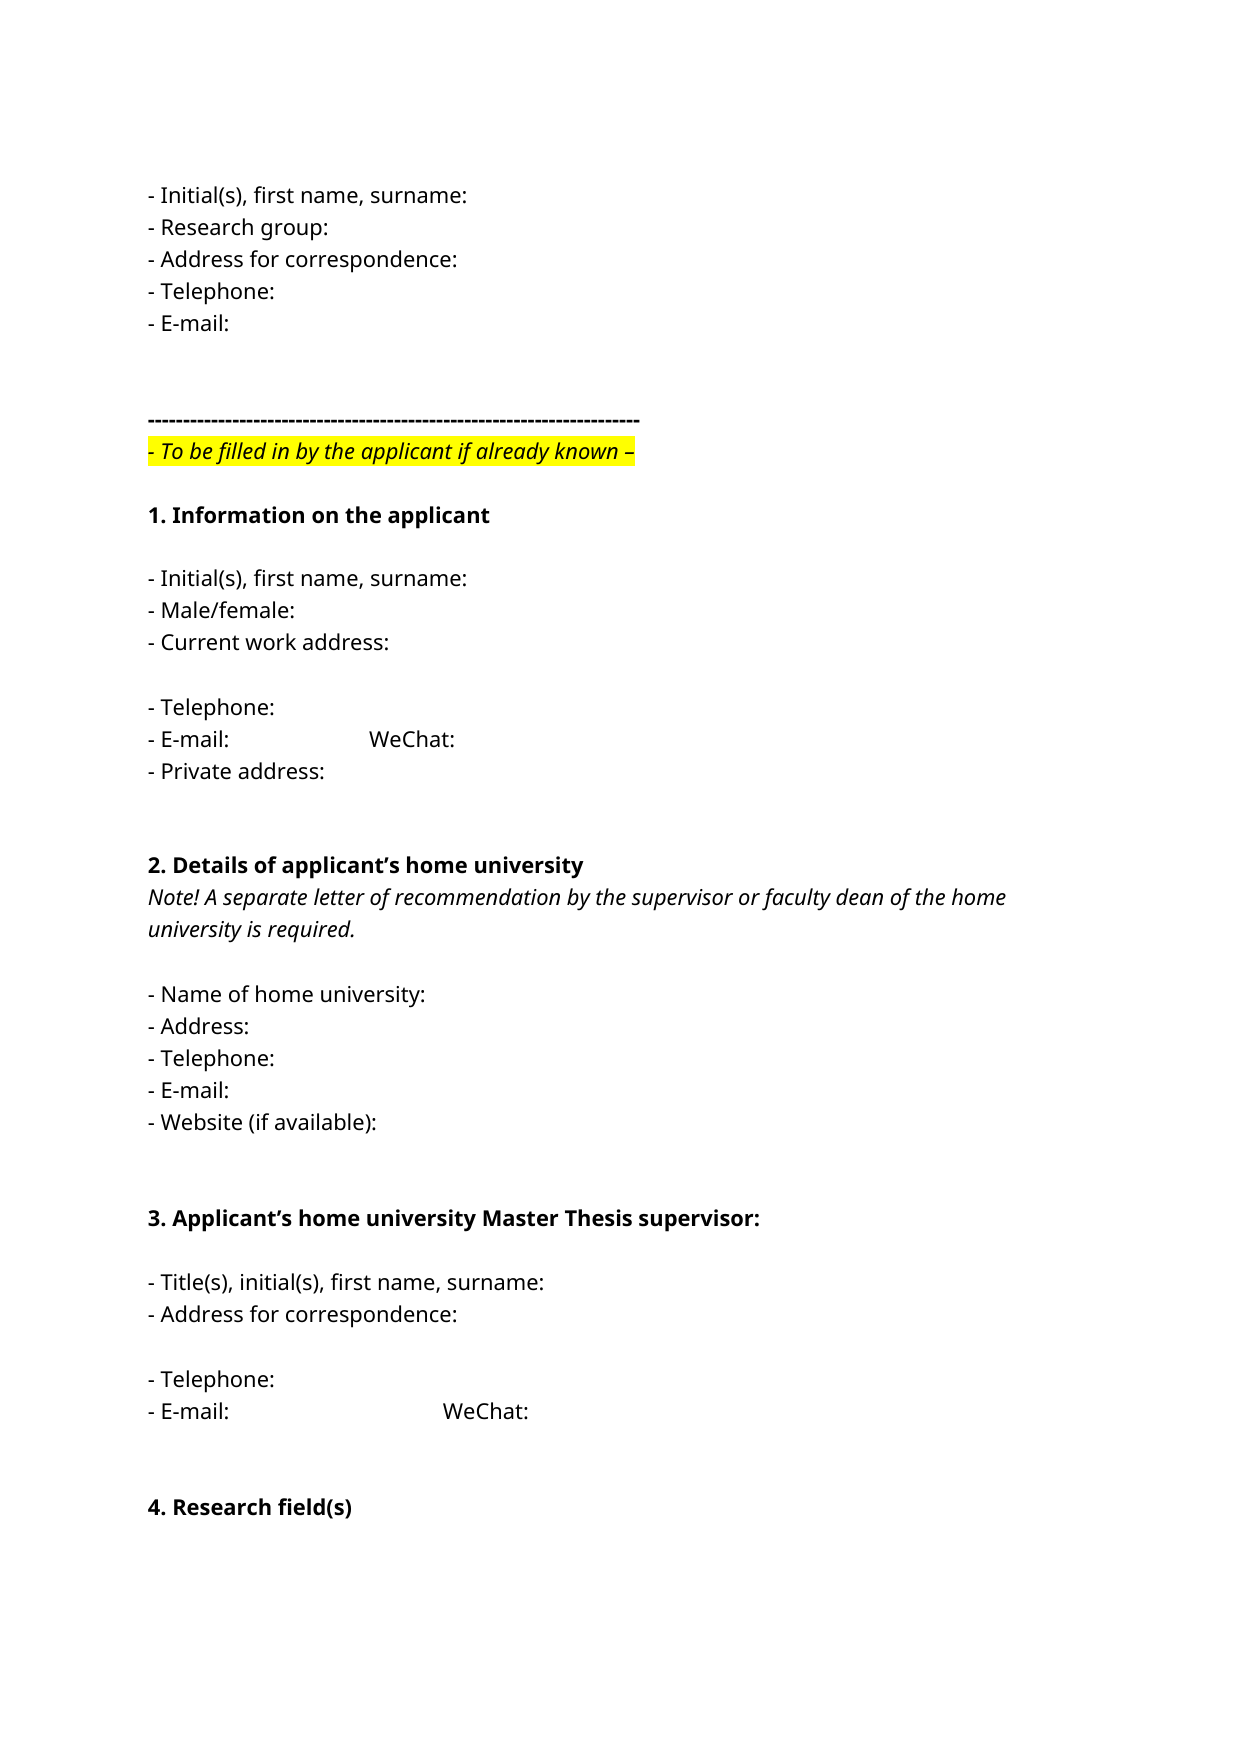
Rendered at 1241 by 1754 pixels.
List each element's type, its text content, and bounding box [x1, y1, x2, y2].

text ---------------------------------------------------------------------- - To be filled in by the applicant if already known – [148, 372, 1093, 466]
text - Initial(s), first name, surname: - Male/female: - Current work address: [148, 563, 1093, 657]
text - Telephone: - E-mail: - Website (if available): [148, 1043, 1093, 1137]
text - Address for correspondence: [148, 1299, 1093, 1329]
text - Address: [148, 1011, 1093, 1041]
text 3. Applicant’s home university Master Thesis supervisor: [148, 1139, 1093, 1233]
text 1. Information on the applicant [148, 501, 1093, 561]
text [148, 148, 1093, 242]
text - Telephone: - E-mail: WeChat: - Private address: [148, 659, 1093, 816]
text 2. Details of applicant’s home university Note! A separate letter of recommendation by the supervisor or faculty dean of the home university is required. - Name of home university: [148, 818, 1093, 1008]
text - Title(s), initial(s), first name, surname: [148, 1267, 1093, 1297]
text - Address for correspondence: - Telephone: - E-mail: [148, 244, 1093, 338]
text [148, 1332, 1093, 1554]
